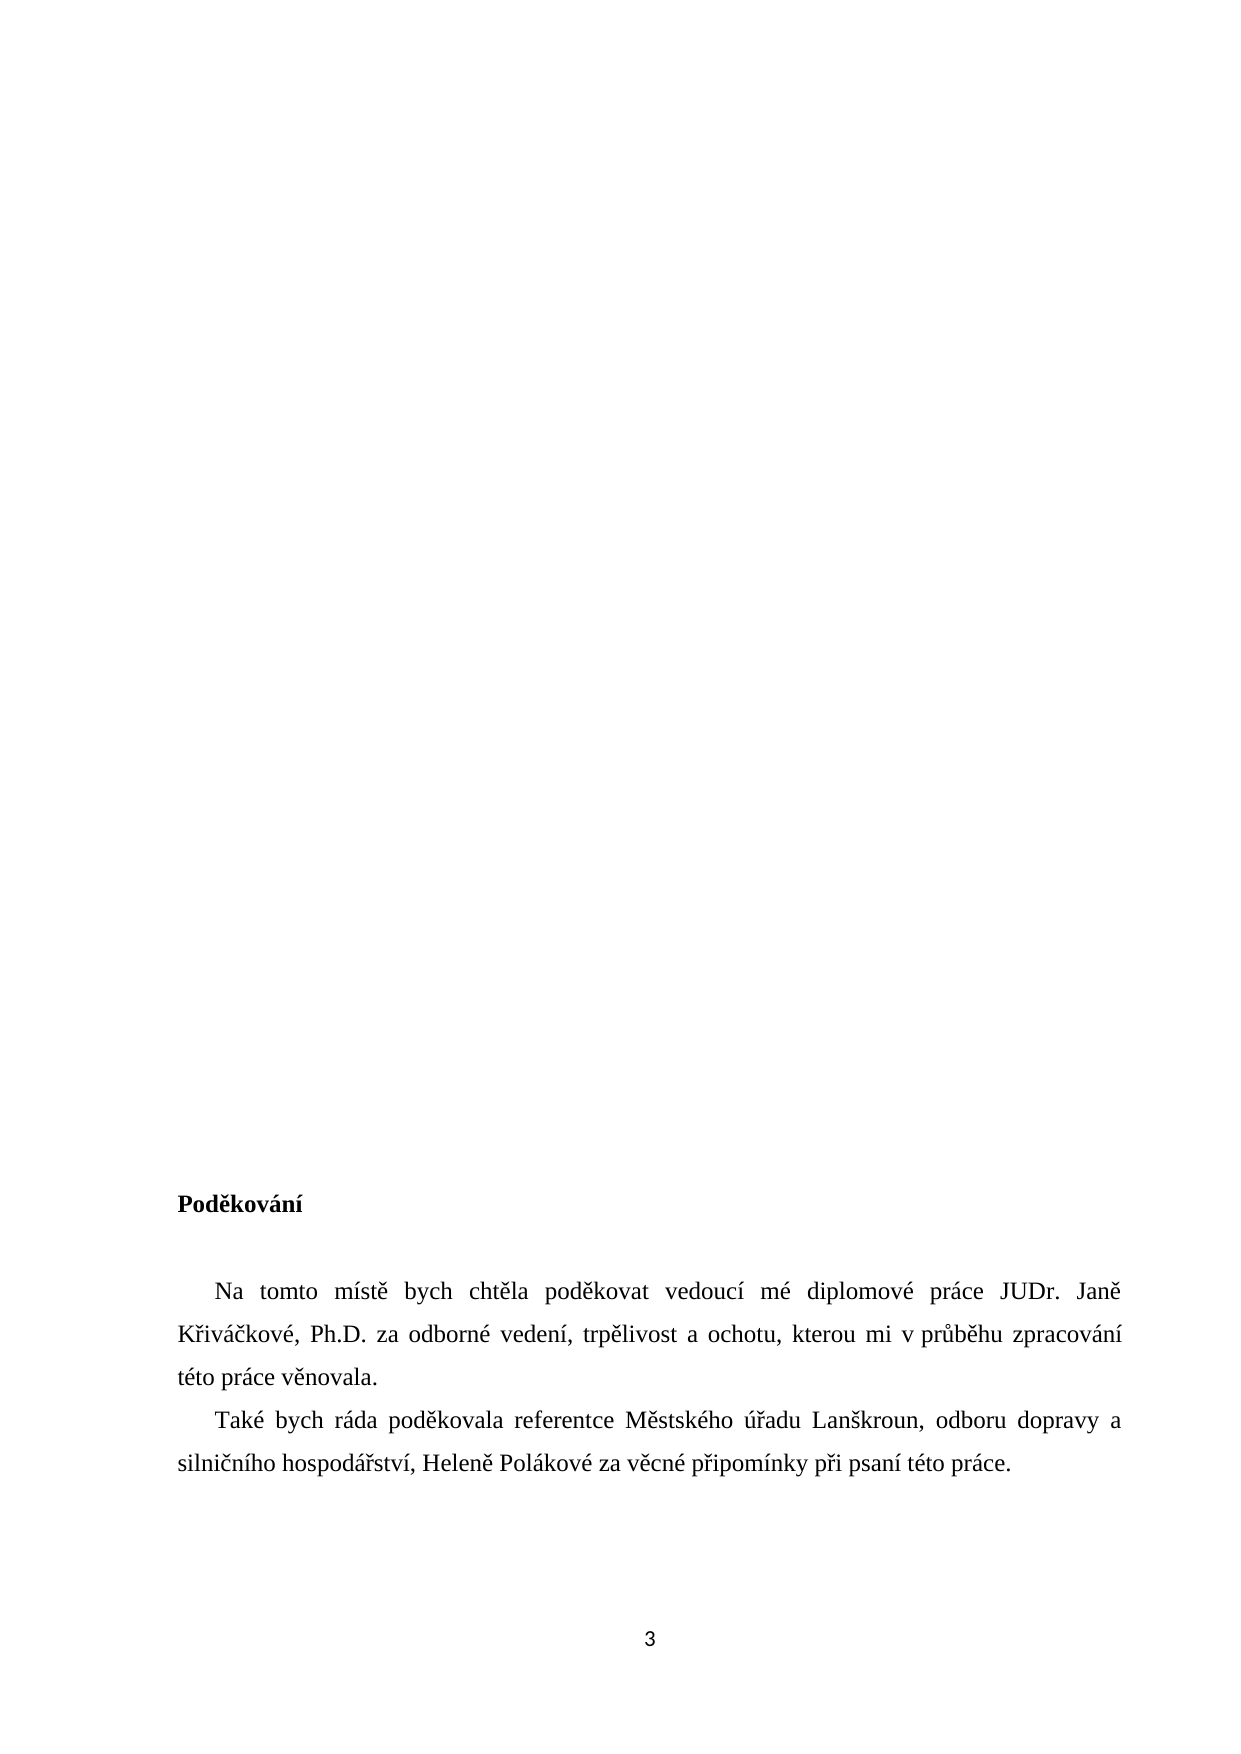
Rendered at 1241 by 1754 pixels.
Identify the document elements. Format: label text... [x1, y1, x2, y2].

text Na tomto místě bych chtěla poděkovat vedoucí mé diplomové práce JUDr. Janě Křiváčkové, Ph.D. za odborné vedení, trpělivost a ochotu, kterou mi v průběhu zpracování této práce věnovala. [177, 1276, 1122, 1391]
text Také bych ráda poděkovala referentce Městského úřadu Lanškroun, odboru dopravy a silničního hospodářství, Heleně Polákové za věcné připomínky při psaní této práce. [177, 1405, 1122, 1477]
text Poděkování [177, 1189, 1122, 1218]
